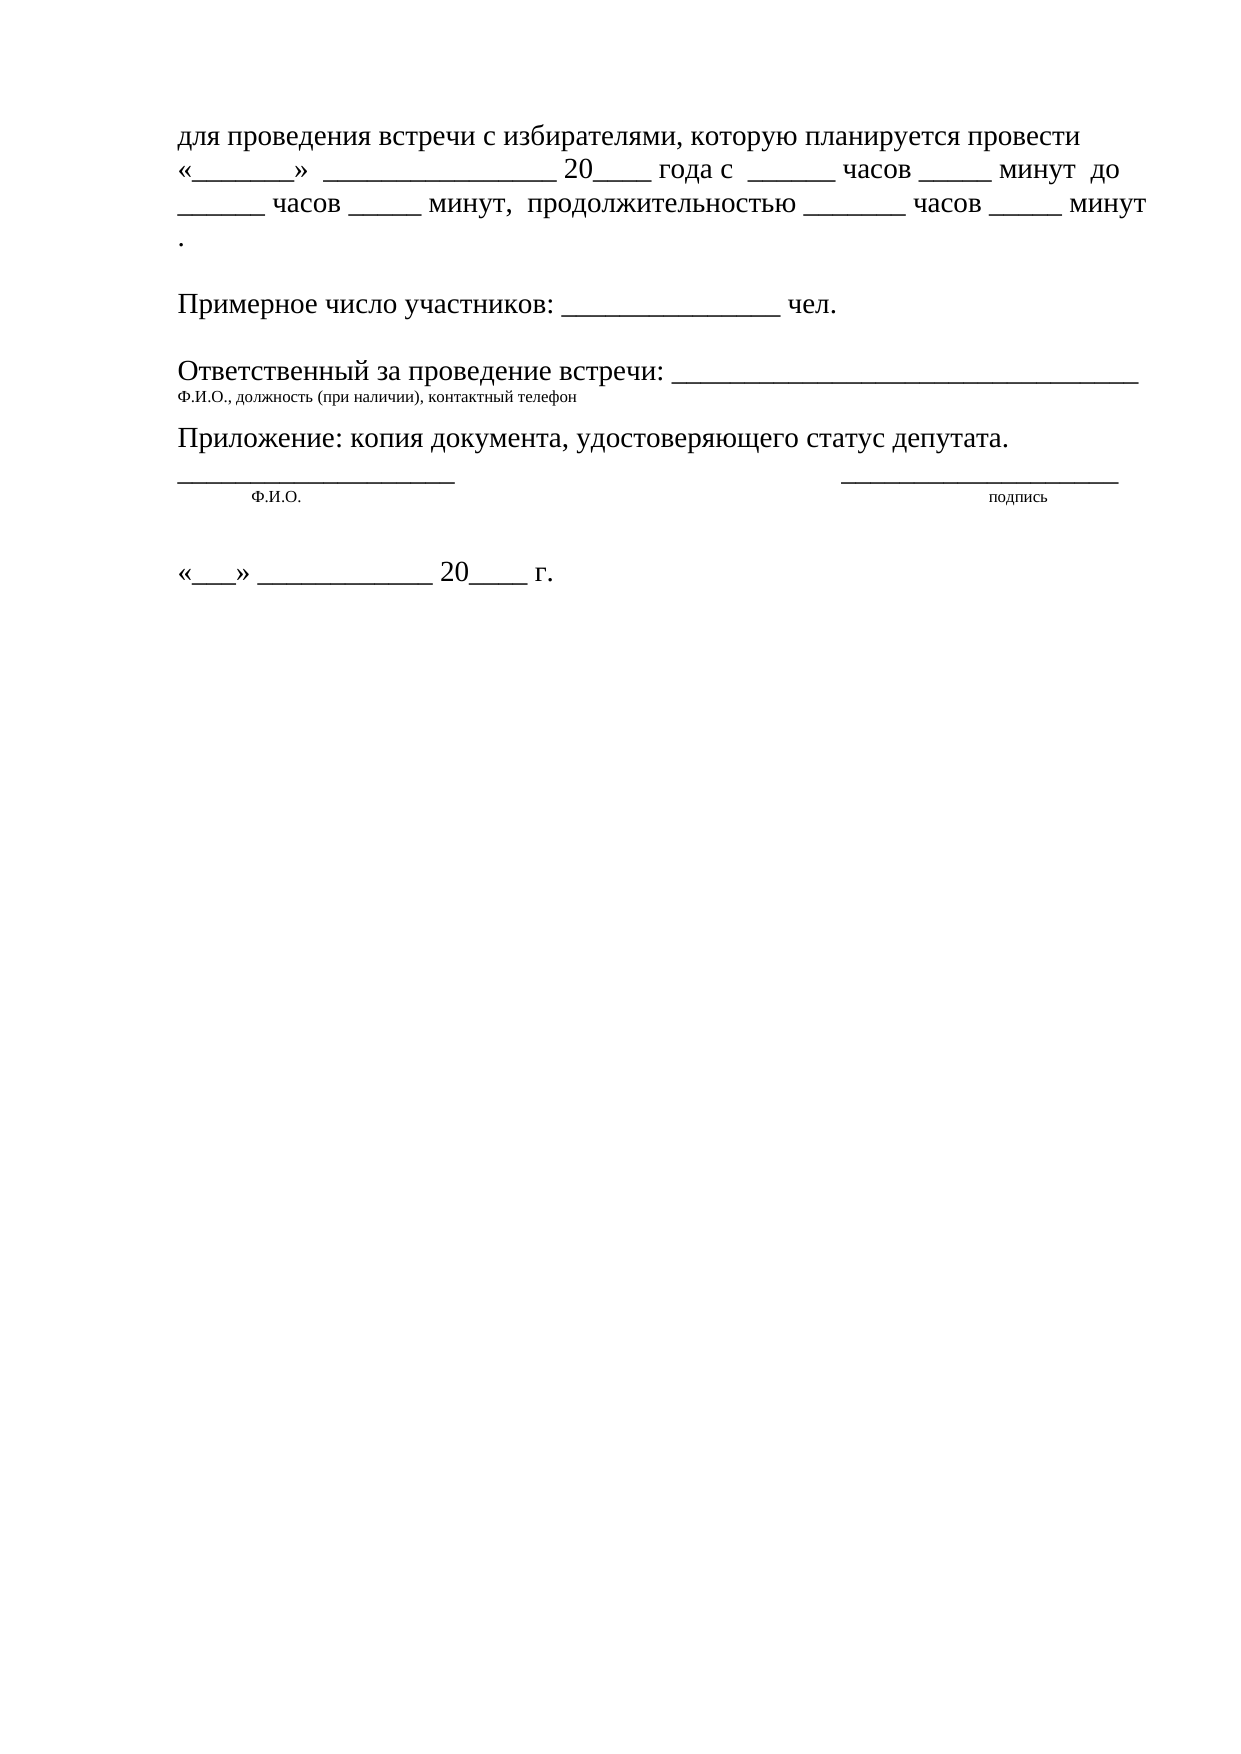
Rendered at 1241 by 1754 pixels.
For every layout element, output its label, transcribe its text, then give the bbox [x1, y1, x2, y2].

text для проведения встречи с избирателями, которую планируется провести «_______» ________________ 20____ года с ______ часов _____ минут до ______ часов _____ минут, продолжительностью _______ часов _____ минут . [177, 118, 1152, 252]
text Приложение: копия документа, удостоверяющего статус депутата. [177, 420, 1152, 453]
text Ответственный за проведение встречи: ________________________________ [177, 353, 1152, 386]
text Примерное число участников: _______________ чел. [177, 286, 1152, 319]
text Ф.И.О., должность (при наличии), контактный телефон [177, 386, 1152, 420]
text ___________________ ___________________ Ф.И.О. подпись [177, 453, 1152, 521]
text «___» ____________ 20____ г. [177, 554, 1152, 588]
